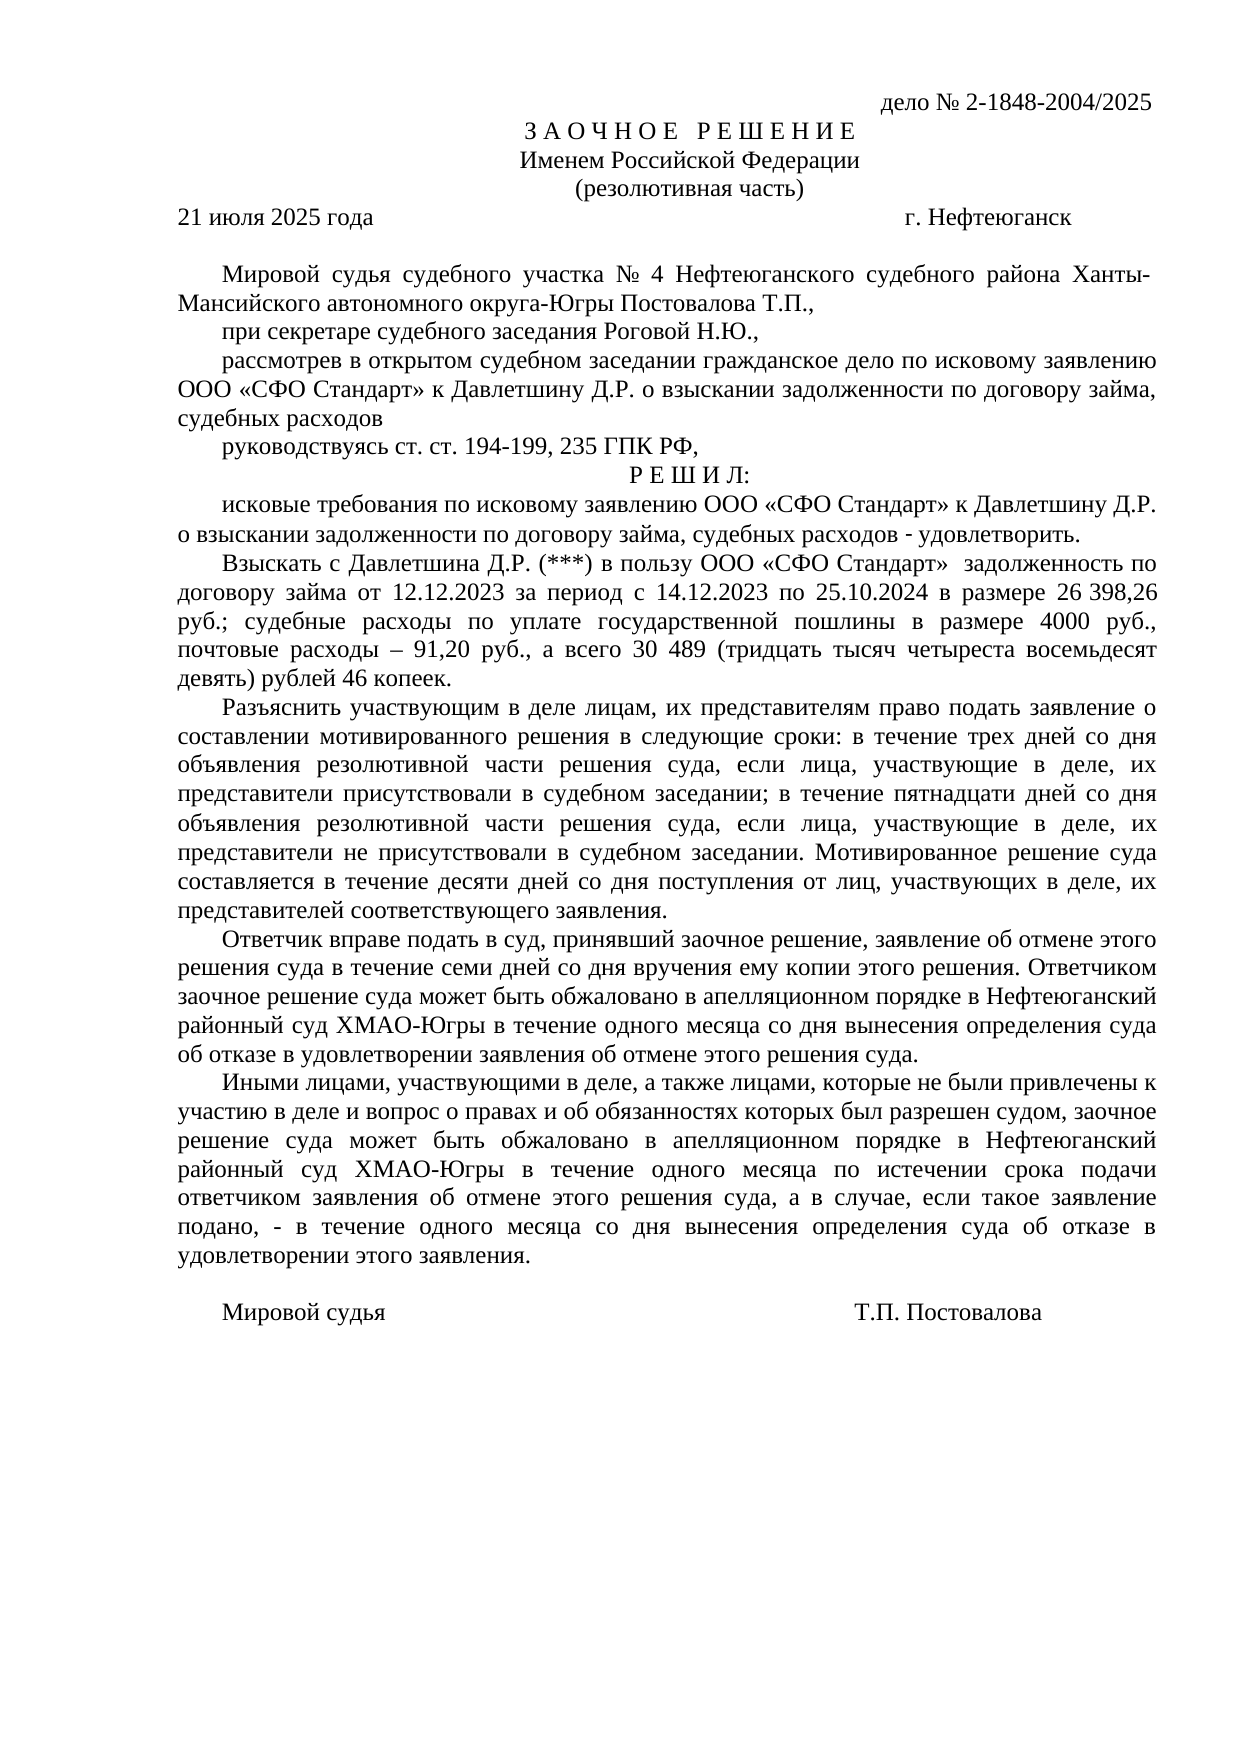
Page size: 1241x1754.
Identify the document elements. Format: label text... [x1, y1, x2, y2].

text Иными лицами, участвующими в деле, а также лицами, которые не были привлечены к участию в деле и вопрос о правах и об обязанностях которых был разрешен судом, заочное решение суда может быть обжаловано в апелляционном порядке в Нефтеюганский районный суд ХМАО-Югры в течение одного месяца по истечении срока подачи ответчиком заявления об отмене этого решения суда, а в случае, если такое заявление подано, - в течение одного месяца со дня вынесения определения суда об отказе в удовлетворении этого заявления. [177, 1067, 1158, 1269]
text при секретаре судебного заседания Роговой Н.Ю., [177, 316, 1152, 345]
text (резолютивная часть) [177, 173, 1158, 202]
text Мировой судья Т.П. Постовалова [177, 1297, 1152, 1326]
text 21 июля 2025 года г. Нефтеюганск [177, 202, 1158, 231]
text Разъяснить участвующим в деле лицам, их представителям право подать заявление о составлении мотивированного решения в следующие сроки: в течение трех дней со дня объявления резолютивной части решения суда, если лица, участвующие в деле, их представители присутствовали в судебном заседании; в течение пятнадцати дней со дня объявления резолютивной части решения суда, если лица, участвующие в деле, их представители не присутствовали в судебном заседании. Мотивированное решение суда составляется в течение десяти дней со дня поступления от лиц, участвующих в деле, их представителей соответствующего заявления. [177, 692, 1158, 924]
text Р Е Ш И Л: [177, 460, 1158, 489]
text Взыскать с Давлетшина Д.Р. (***) в пользу ООО «СФО Стандарт» задолженность по договору займа от 12.12.2023 за период с 14.12.2023 по 25.10.2024 в размере 26 398,26 руб.; судебные расходы по уплате государственной пошлины в размере 4000 руб., почтовые расходы – 91,20 руб., а всего 30 489 (тридцать тысяч четыреста восемьдесят девять) рублей 46 копеек. [177, 548, 1158, 692]
text Именем Российской Федерации [177, 145, 1158, 173]
text дело № 2-1848-2004/2025 [177, 87, 1152, 116]
text исковые требования по исковому заявлению ООО «СФО Стандарт» к Давлетшину Д.Р. о взыскании задолженности по договору займа, судебных расходов - удовлетворить. [177, 489, 1158, 548]
text З А О Ч Н О Е Р Е Ш Е Н И Е [177, 116, 1158, 145]
text Мировой судья судебного участка № 4 Нефтеюганского судебного района Ханты-Мансийского автономного округа-Югры Постовалова Т.П., [177, 259, 1152, 316]
text Ответчик вправе подать в суд, принявший заочное решение, заявление об отмене этого решения суда в течение семи дней со дня вручения ему копии этого решения. Ответчиком заочное решение суда может быть обжаловано в апелляционном порядке в Нефтеюганский районный суд ХМАО-Югры в течение одного месяца со дня вынесения определения суда об отказе в удовлетворении заявления об отмене этого решения суда. [177, 924, 1158, 1067]
text руководствуясь ст. ст. 194-199, 235 ГПК РФ, [177, 431, 1158, 460]
text рассмотрев в открытом судебном заседании гражданское дело по исковому заявлению ООО «СФО Стандарт» к Давлетшину Д.Р. о взыскании задолженности по договору займа, судебных расходов [177, 345, 1158, 431]
